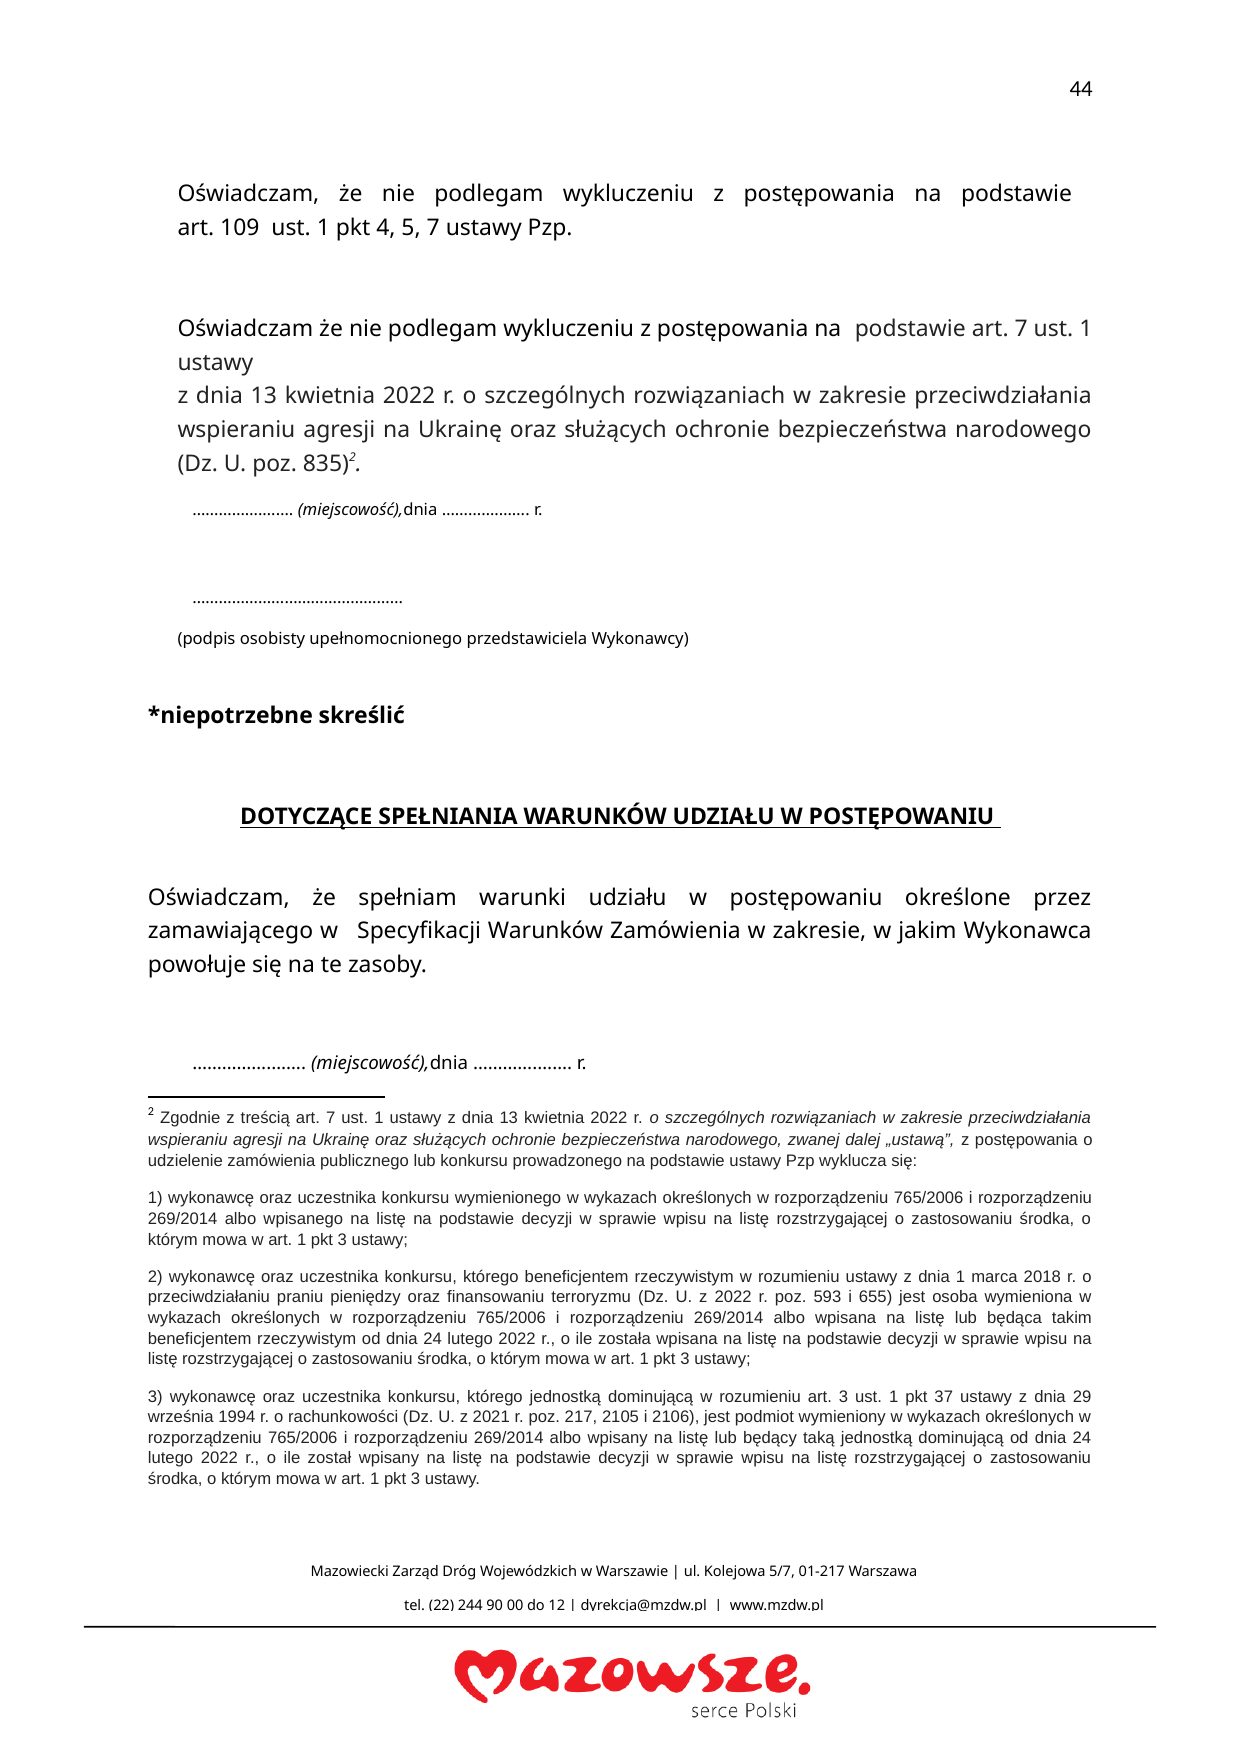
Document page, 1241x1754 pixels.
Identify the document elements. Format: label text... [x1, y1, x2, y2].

picture [0, 1609, 1241, 1754]
text (podpis osobisty upełnomocnionego przedstawiciela Wykonawcy) [177, 626, 1092, 649]
text ………………………………………… [192, 585, 1092, 608]
text …………….……. (miejscowość),dnia ………….……. r. [192, 497, 1092, 520]
text Oświadczam, że nie podlegam wykluczeniu z postępowania na podstawie art. 109 ust. 1 pkt 4, 5, 7 ustawy Pzp. [177, 177, 1092, 242]
text Oświadczam że nie podlegam wykluczeniu z postępowania na podstawie art. 7 ust. 1 ustawy z dnia 13 kwietnia 2022 r. o szczególnych rozwiązaniach w zakresie przeciwdziałania wspieraniu agresji na Ukrainę oraz służących ochronie bezpieczeństwa narodowego (Dz. U. poz. 835). [177, 312, 1092, 478]
text DOTYCZĄCE SPEŁNIANIA WARUNKÓW UDZIAŁU W POSTĘPOWANIU [148, 800, 1092, 862]
text Oświadczam, że spełniam warunki udziału w postępowaniu określone przez zamawiającego w Specyfikacji Warunków Zamówienia w zakresie, w jakim Wykonawca powołuje się na te zasoby. [148, 881, 1092, 979]
text *niepotrzebne skreślić [148, 699, 1092, 731]
text …………….……. (miejscowość),dnia ………….……. r. [192, 1049, 1092, 1074]
